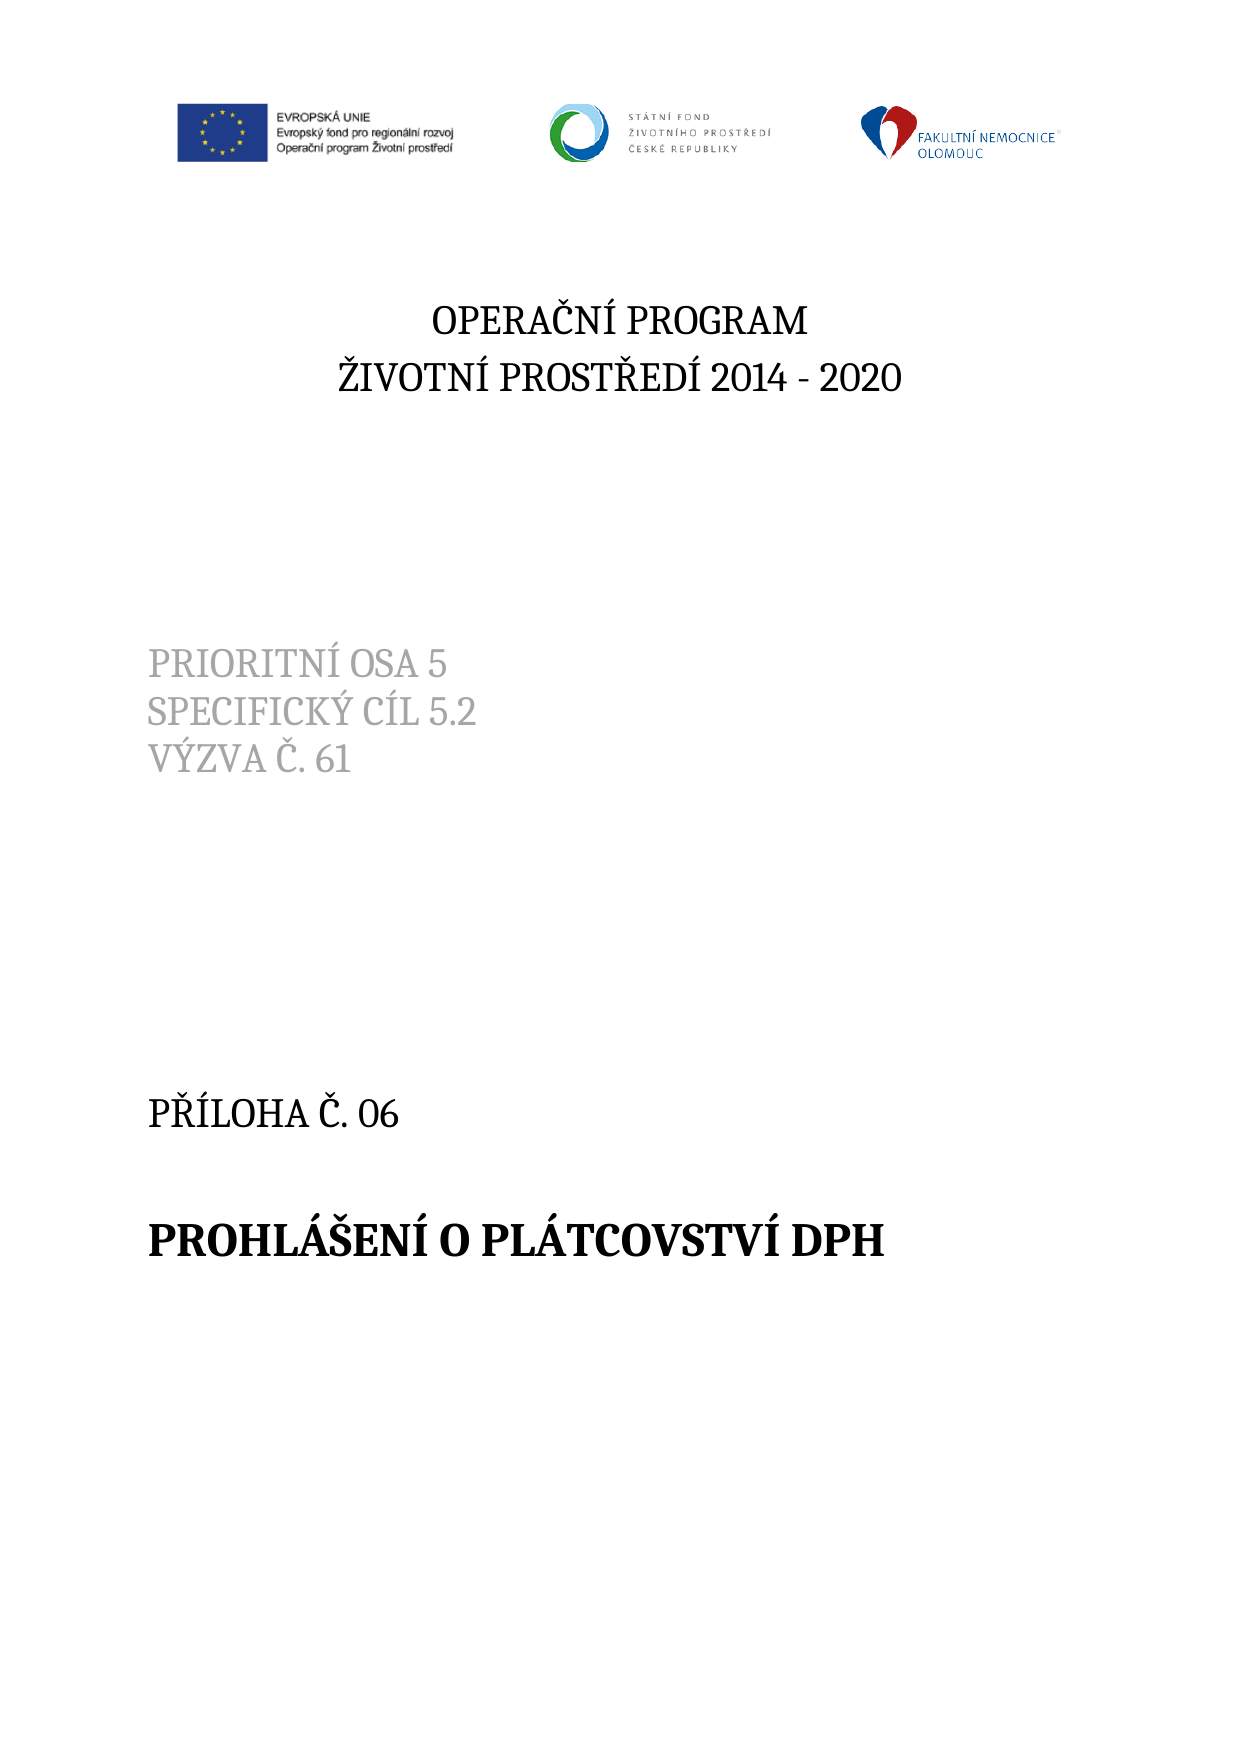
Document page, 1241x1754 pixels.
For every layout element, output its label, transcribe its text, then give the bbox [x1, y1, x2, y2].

text výzva Č. 61 [148, 735, 1093, 783]
text ŽIVOTNí prostředí 2014 - 2020 [148, 354, 1093, 402]
text Prohlášení o plátcovství DPH [148, 1213, 1093, 1268]
text Specifický cíl 5.2 [148, 687, 1093, 735]
text OPERAČNÍ PROGRAM [148, 297, 1093, 345]
text Prioritní osa 5 [148, 639, 1093, 687]
picture [147, 73, 1093, 192]
text PŘÍLOHA Č. 06 [148, 1089, 1093, 1137]
